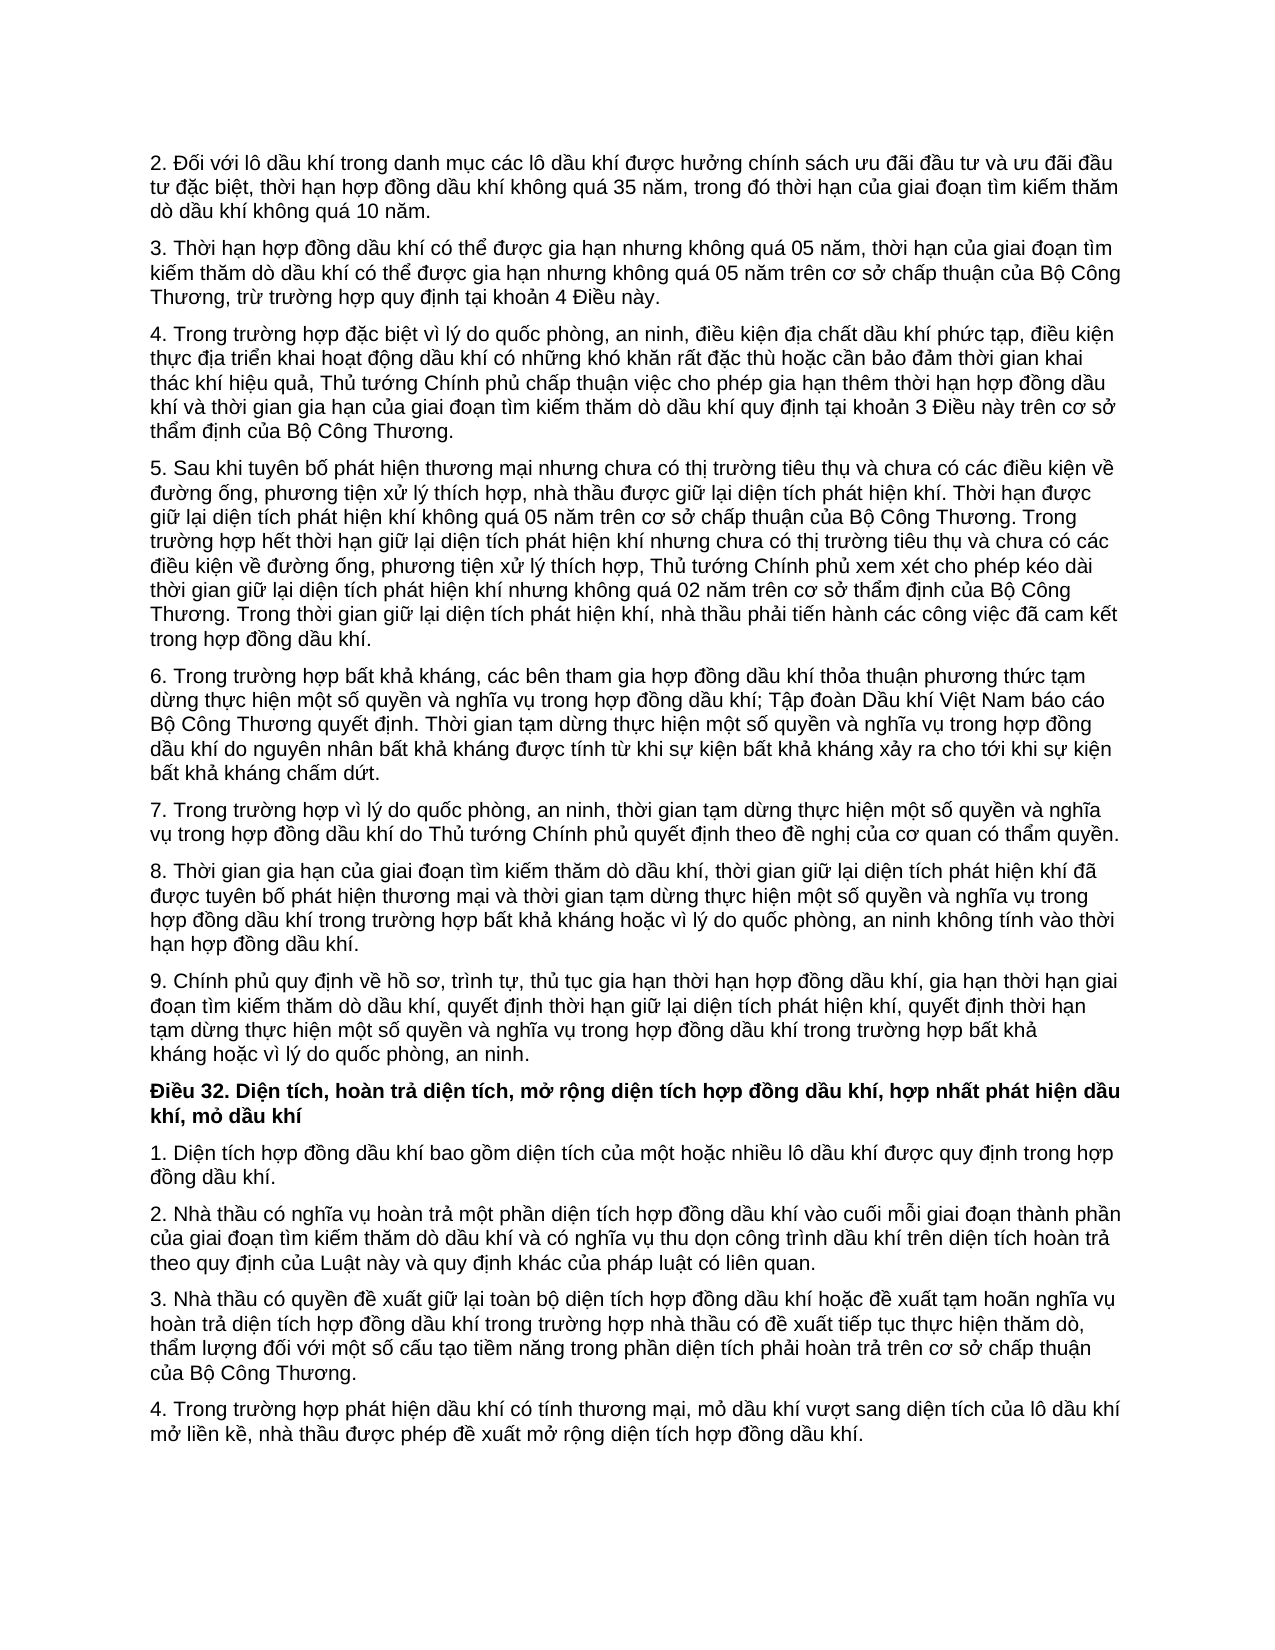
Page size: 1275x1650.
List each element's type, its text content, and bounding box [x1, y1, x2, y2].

text 4. Trong trường hợp phát hiện dầu khí có tính thương mại, mỏ dầu khí vượt sang diện tích của lô dầu khí mở liền kề, nhà thầu được phép đề xuất mở rộng diện tích hợp đồng dầu khí. [150, 1397, 1125, 1446]
text 9. Chính phủ quy định về hồ sơ, trình tự, thủ tục gia hạn thời hạn hợp đồng dầu khí, gia hạn thời hạn giai đoạn tìm kiếm thăm dò dầu khí, quyết định thời hạn giữ lại diện tích phát hiện khí, quyết định thời hạn tạm dừng thực hiện một số quyền và nghĩa vụ trong hợp đồng dầu khí trong trường hợp bất khả kháng hoặc vì lý do quốc phòng, an ninh. [150, 969, 1125, 1066]
text 2. Đối với lô dầu khí trong danh mục các lô dầu khí được hưởng chính sách ưu đãi đầu tư và ưu đãi đầu tư đặc biệt, thời hạn hợp đồng dầu khí không quá 35 năm, trong đó thời hạn của giai đoạn tìm kiếm thăm dò dầu khí không quá 10 năm. [150, 150, 1125, 223]
text 5. Sau khi tuyên bố phát hiện thương mại nhưng chưa có thị trường tiêu thụ và chưa có các điều kiện về đường ống, phương tiện xử lý thích hợp, nhà thầu được giữ lại diện tích phát hiện khí. Thời hạn được giữ lại diện tích phát hiện khí không quá 05 năm trên cơ sở chấp thuận của Bộ Công Thương. Trong trường hợp hết thời hạn giữ lại diện tích phát hiện khí nhưng chưa có thị trường tiêu thụ và chưa có các điều kiện về đường ống, phương tiện xử lý thích hợp, Thủ tướng Chính phủ xem xét cho phép kéo dài thời gian giữ lại diện tích phát hiện khí nhưng không quá 02 năm trên cơ sở thẩm định của Bộ Công Thương. Trong thời gian giữ lại diện tích phát hiện khí, nhà thầu phải tiến hành các công việc đã cam kết trong hợp đồng dầu khí. [150, 456, 1125, 651]
text 7. Trong trường hợp vì lý do quốc phòng, an ninh, thời gian tạm dừng thực hiện một số quyền và nghĩa vụ trong hợp đồng dầu khí do Thủ tướng Chính phủ quyết định theo đề nghị của cơ quan có thẩm quyền. [150, 797, 1125, 846]
text 1. Diện tích hợp đồng dầu khí bao gồm diện tích của một hoặc nhiều lô dầu khí được quy định trong hợp đồng dầu khí. [150, 1140, 1125, 1189]
text 4. Trong trường hợp đặc biệt vì lý do quốc phòng, an ninh, điều kiện địa chất dầu khí phức tạp, điều kiện thực địa triển khai hoạt động dầu khí có những khó khăn rất đặc thù hoặc cần bảo đảm thời gian khai thác khí hiệu quả, Thủ tướng Chính phủ chấp thuận việc cho phép gia hạn thêm thời hạn hợp đồng dầu khí và thời gian gia hạn của giai đoạn tìm kiếm thăm dò dầu khí quy định tại khoản 3 Điều này trên cơ sở thẩm định của Bộ Công Thương. [150, 321, 1125, 443]
text 8. Thời gian gia hạn của giai đoạn tìm kiếm thăm dò dầu khí, thời gian giữ lại diện tích phát hiện khí đã được tuyên bố phát hiện thương mại và thời gian tạm dừng thực hiện một số quyền và nghĩa vụ trong hợp đồng dầu khí trong trường hợp bất khả kháng hoặc vì lý do quốc phòng, an ninh không tính vào thời hạn hợp đồng dầu khí. [150, 859, 1125, 956]
text 3. Nhà thầu có quyền đề xuất giữ lại toàn bộ diện tích hợp đồng dầu khí hoặc đề xuất tạm hoãn nghĩa vụ hoàn trả diện tích hợp đồng dầu khí trong trường hợp nhà thầu có đề xuất tiếp tục thực hiện thăm dò, thẩm lượng đối với một số cấu tạo tiềm năng trong phần diện tích phải hoàn trả trên cơ sở chấp thuận của Bộ Công Thương. [150, 1287, 1125, 1384]
text 3. Thời hạn hợp đồng dầu khí có thể được gia hạn nhưng không quá 05 năm, thời hạn của giai đoạn tìm kiếm thăm dò dầu khí có thể được gia hạn nhưng không quá 05 năm trên cơ sở chấp thuận của Bộ Công Thương, trừ trường hợp quy định tại khoản 4 Điều này. [150, 236, 1125, 309]
text 2. Nhà thầu có nghĩa vụ hoàn trả một phần diện tích hợp đồng dầu khí vào cuối mỗi giai đoạn thành phần của giai đoạn tìm kiếm thăm dò dầu khí và có nghĩa vụ thu dọn công trình dầu khí trên diện tích hoàn trả theo quy định của Luật này và quy định khác của pháp luật có liên quan. [150, 1201, 1125, 1274]
text Điều 32. Diện tích, hoàn trả diện tích, mở rộng diện tích hợp đồng dầu khí, hợp nhất phát hiện dầu khí, mỏ dầu khí [150, 1079, 1125, 1127]
text 6. Trong trường hợp bất khả kháng, các bên tham gia hợp đồng dầu khí thỏa thuận phương thức tạm dừng thực hiện một số quyền và nghĩa vụ trong hợp đồng dầu khí; Tập đoàn Dầu khí Việt Nam báo cáo Bộ Công Thương quyết định. Thời gian tạm dừng thực hiện một số quyền và nghĩa vụ trong hợp đồng dầu khí do nguyên nhân bất khả kháng được tính từ khi sự kiện bất khả kháng xảy ra cho tới khi sự kiện bất khả kháng chấm dứt. [150, 663, 1125, 785]
